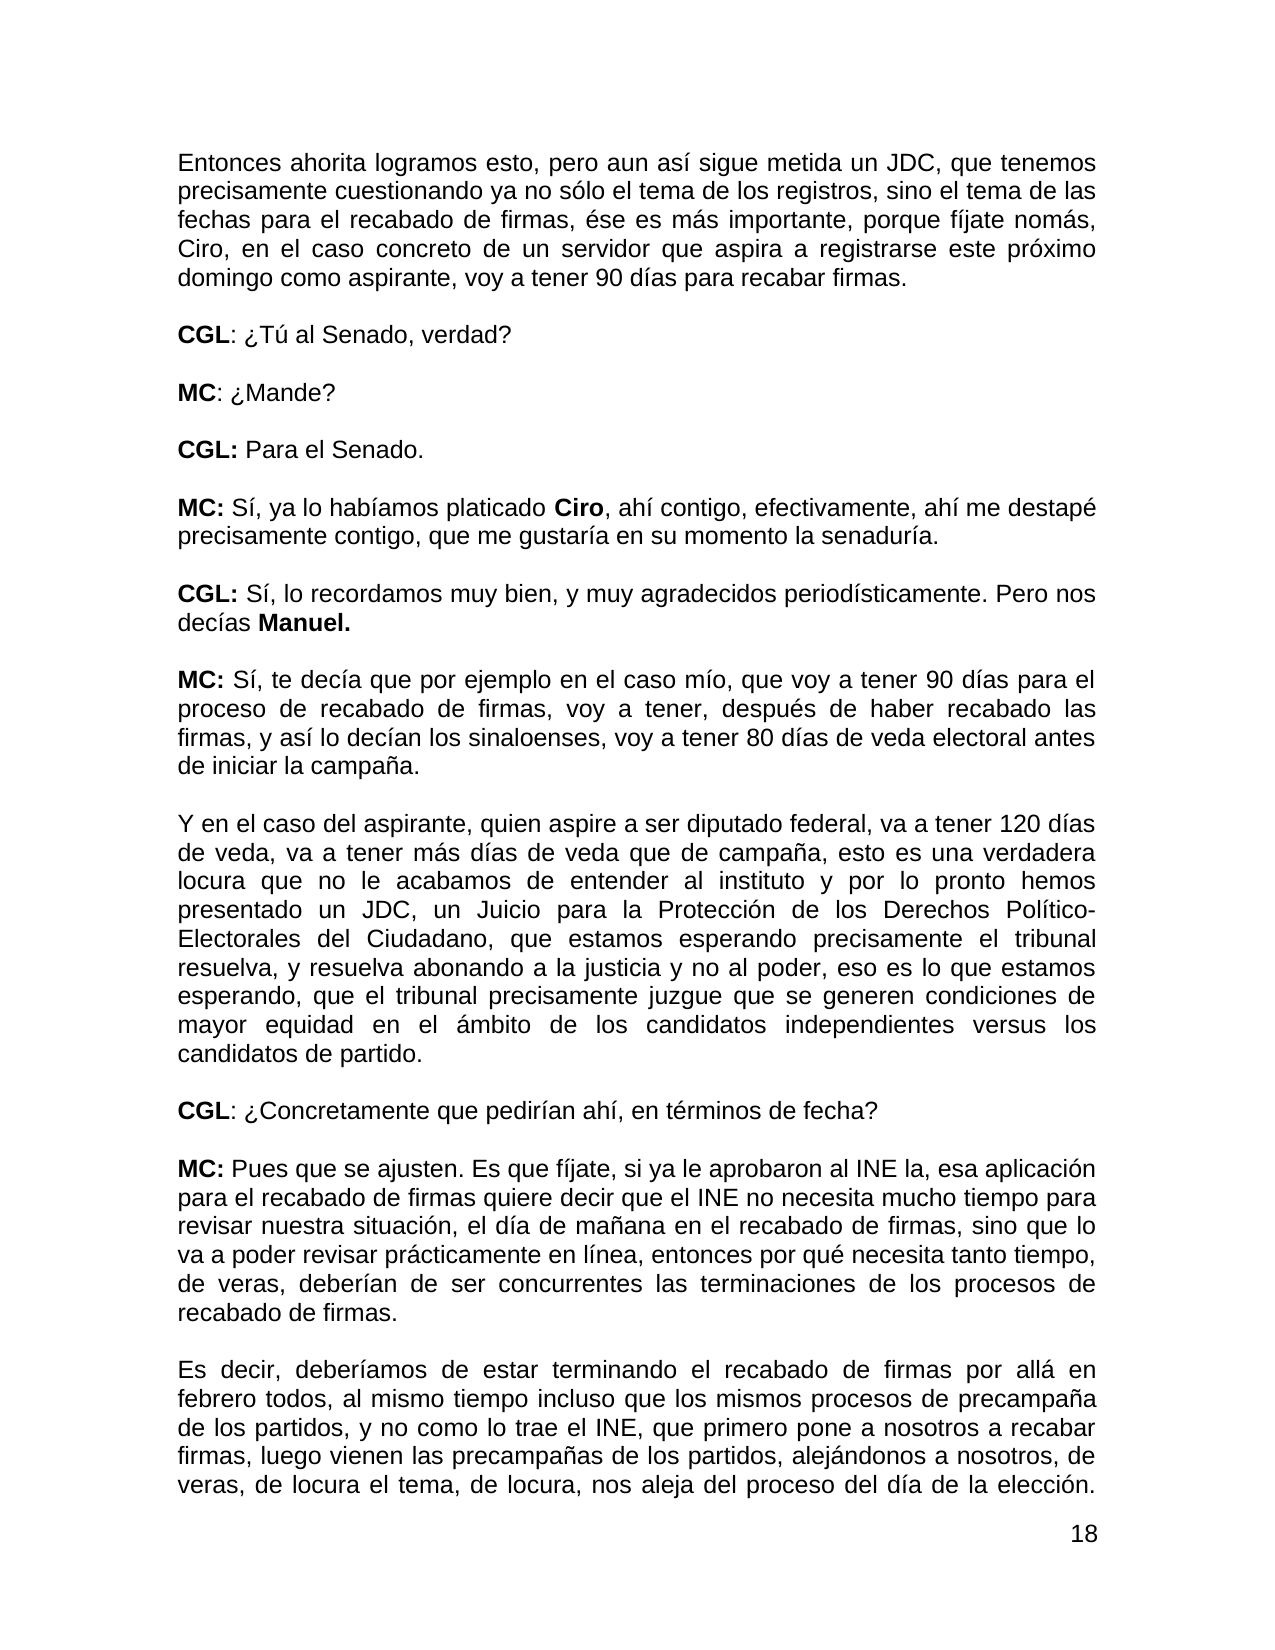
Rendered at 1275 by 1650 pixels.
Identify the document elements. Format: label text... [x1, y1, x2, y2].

text MC: Pues que se ajusten. Es que fíjate, si ya le aprobaron al INE la, esa aplicación para el recabado de firmas quiere decir que el INE no necesita mucho tiempo para revisar nuestra situación, el día de mañana en el recabado de firmas, sino que lo va a poder revisar prácticamente en línea, entonces por qué necesita tanto tiempo, de veras, deberían de ser concurrentes las terminaciones de los procesos de recabado de firmas. [177, 1154, 1098, 1326]
text CGL: Para el Senado. [177, 435, 1098, 464]
text CGL: ¿Tú al Senado, verdad? [177, 320, 1098, 349]
text Y en el caso del aspirante, quien aspire a ser diputado federal, va a tener 120 días de veda, va a tener más días de veda que de campaña, esto es una verdadera locura que no le acabamos de entender al instituto y por lo pronto hemos presentado un JDC, un Juicio para la Protección de los Derechos Político-Electorales del Ciudadano, que estamos esperando precisamente el tribunal resuelva, y resuelva abonando a la justicia y no al poder, eso es lo que estamos esperando, que el tribunal precisamente juzgue que se generen condiciones de mayor equidad en el ámbito de los candidatos independientes versus los candidatos de partido. [177, 809, 1098, 1068]
text CGL: ¿Concretamente que pedirían ahí, en términos de fecha? [177, 1096, 1098, 1125]
text MC: ¿Mande? [177, 378, 1098, 406]
text MC: Sí, ya lo habíamos platicado Ciro, ahí contigo, efectivamente, ahí me destapé precisamente contigo, que me gustaría en su momento la senaduría. [177, 493, 1098, 550]
text CGL: Sí, lo recordamos muy bien, y muy agradecidos periodísticamente. Pero nos decías Manuel. [177, 579, 1098, 636]
text Entonces ahorita logramos esto, pero aun así sigue metida un JDC, que tenemos precisamente cuestionando ya no sólo el tema de los registros, sino el tema de las fechas para el recabado de firmas, ése es más importante, porque fíjate nomás, Ciro, en el caso concreto de un servidor que aspira a registrarse este próximo domingo como aspirante, voy a tener 90 días para recabar firmas. [177, 148, 1098, 291]
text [177, 1355, 1098, 1499]
text MC: Sí, te decía que por ejemplo en el caso mío, que voy a tener 90 días para el proceso de recabado de firmas, voy a tener, después de haber recabado las firmas, y así lo decían los sinaloenses, voy a tener 80 días de veda electoral antes de iniciar la campaña. [177, 665, 1098, 780]
